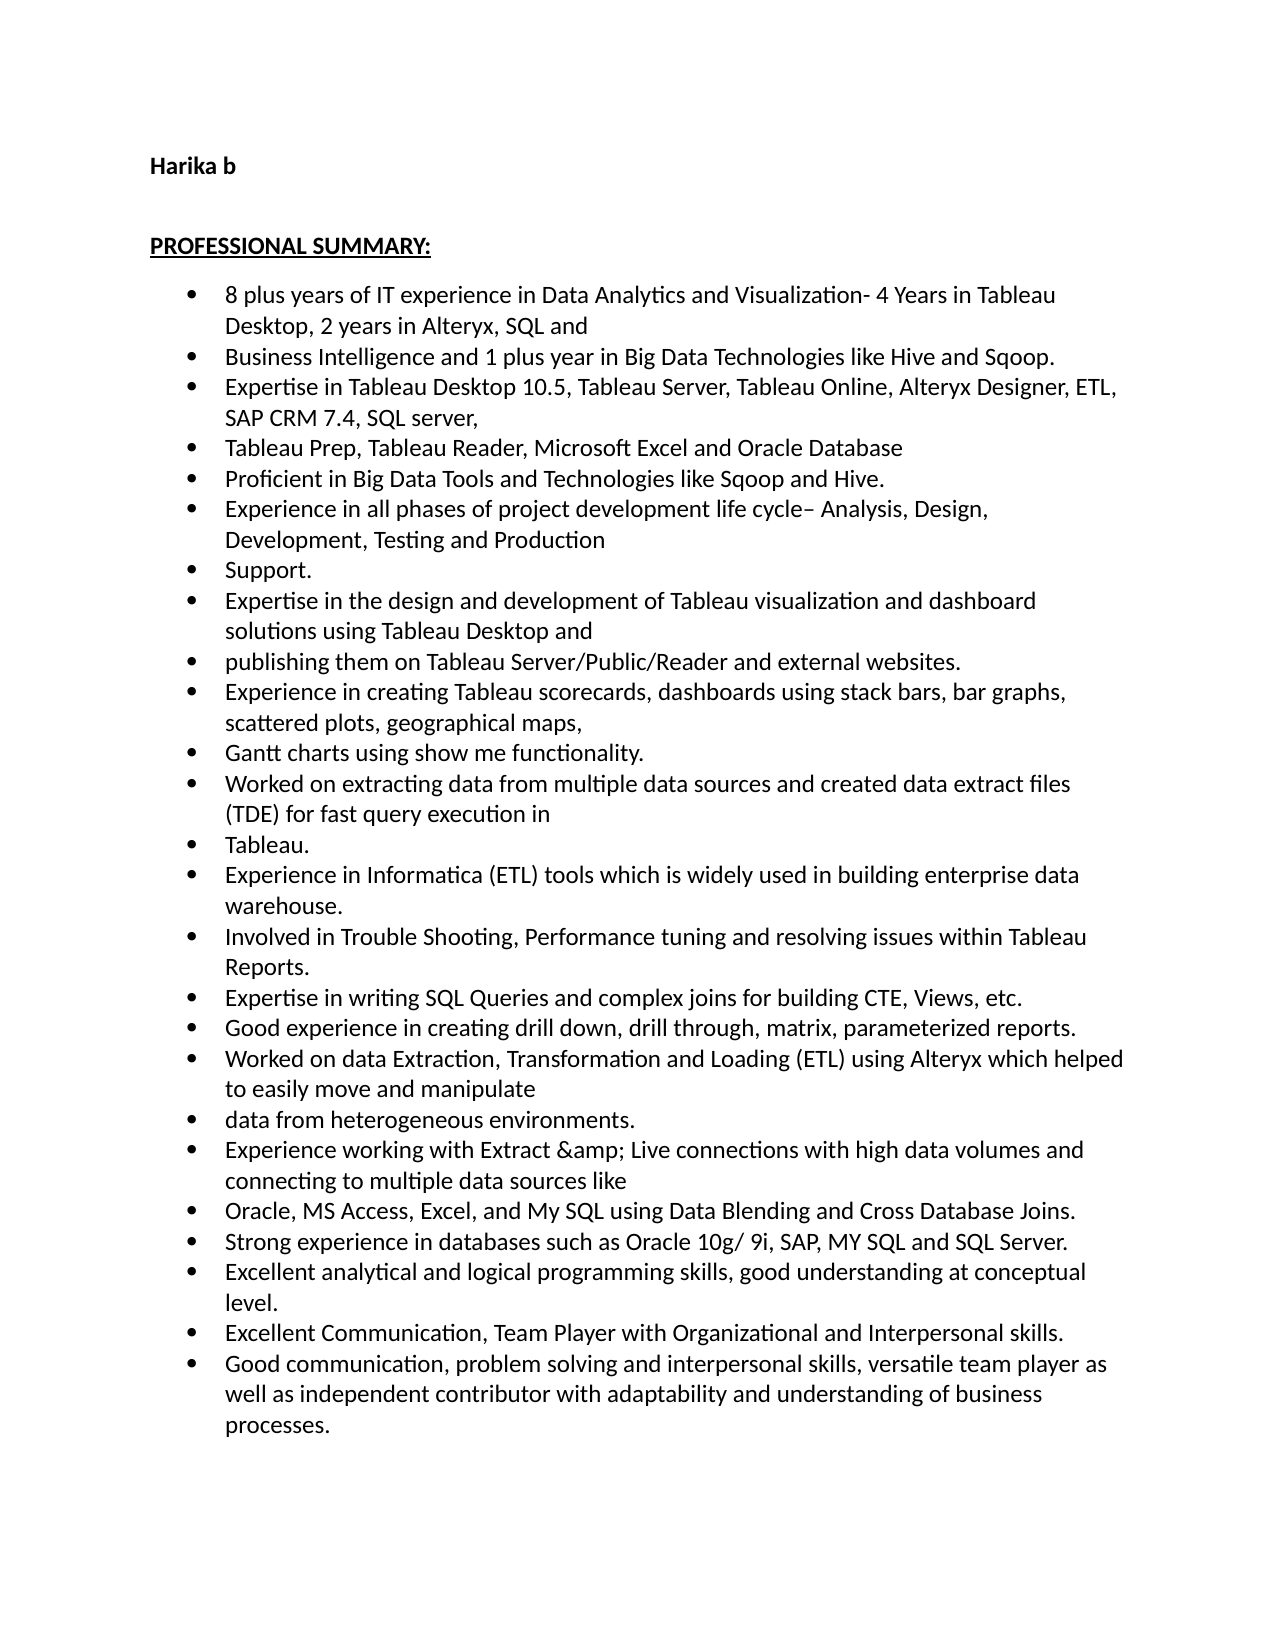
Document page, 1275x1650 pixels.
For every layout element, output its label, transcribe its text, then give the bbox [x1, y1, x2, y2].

list Tableau Prep, Tableau Reader, Microsoft Excel and Oracle Database [187, 432, 1125, 463]
list data from heterogeneous environments. [187, 1104, 1125, 1134]
list Support. [187, 554, 1125, 585]
list Oracle, MS Access, Excel, and My SQL using Data Blending and Cross Database Joins. [187, 1195, 1125, 1226]
list Experience in creating Tableau scorecards, dashboards using stack bars, bar graphs, scattered plots, geographical maps, [187, 676, 1125, 737]
list Experience working with Extract &amp; Live connections with high data volumes and connecting to multiple data sources like [187, 1134, 1125, 1195]
list Good experience in creating drill down, drill through, matrix, parameterized reports. [187, 1012, 1125, 1043]
list Strong experience in databases such as Oracle 10g/ 9i, SAP, MY SQL and SQL Server. [187, 1226, 1125, 1256]
text Harika b [150, 150, 1125, 181]
list Experience in Informatica (ETL) tools which is widely used in building enterprise data warehouse. [187, 859, 1125, 921]
text PROFESSIONAL SUMMARY: [150, 230, 1125, 261]
list 8 plus years of IT experience in Data Analytics and Visualization- 4 Years in Tableau Desktop, 2 years in Alteryx, SQL and [187, 280, 1125, 341]
list Involved in Trouble Shooting, Performance tuning and resolving issues within Tableau Reports. [187, 921, 1125, 982]
list Tableau. [187, 829, 1125, 859]
list Expertise in the design and development of Tableau visualization and dashboard solutions using Tableau Desktop and [187, 585, 1125, 646]
list Worked on data Extraction, Transformation and Loading (ETL) using Alteryx which helped to easily move and manipulate [187, 1043, 1125, 1104]
list Good communication, problem solving and interpersonal skills, versatile team player as well as independent contributor with adaptability and understanding of business processes. [187, 1348, 1125, 1439]
list Expertise in writing SQL Queries and complex joins for building CTE, Views, etc. [187, 982, 1125, 1012]
list Worked on extracting data from multiple data sources and created data extract files (TDE) for fast query execution in [187, 768, 1125, 829]
list publishing them on Tableau Server/Public/Reader and external websites. [187, 646, 1125, 676]
list Excellent Communication, Team Player with Organizational and Interpersonal skills. [187, 1317, 1125, 1348]
list Business Intelligence and 1 plus year in Big Data Technologies like Hive and Sqoop. [187, 341, 1125, 371]
list Expertise in Tableau Desktop 10.5, Tableau Server, Tableau Online, Alteryx Designer, ETL, SAP CRM 7.4, SQL server, [187, 371, 1125, 432]
list Gantt charts using show me functionality. [187, 737, 1125, 768]
list Proficient in Big Data Tools and Technologies like Sqoop and Hive. [187, 463, 1125, 493]
list Experience in all phases of project development life cycle– Analysis, Design, Development, Testing and Production [187, 493, 1125, 554]
list Excellent analytical and logical programming skills, good understanding at conceptual level. [187, 1256, 1125, 1317]
